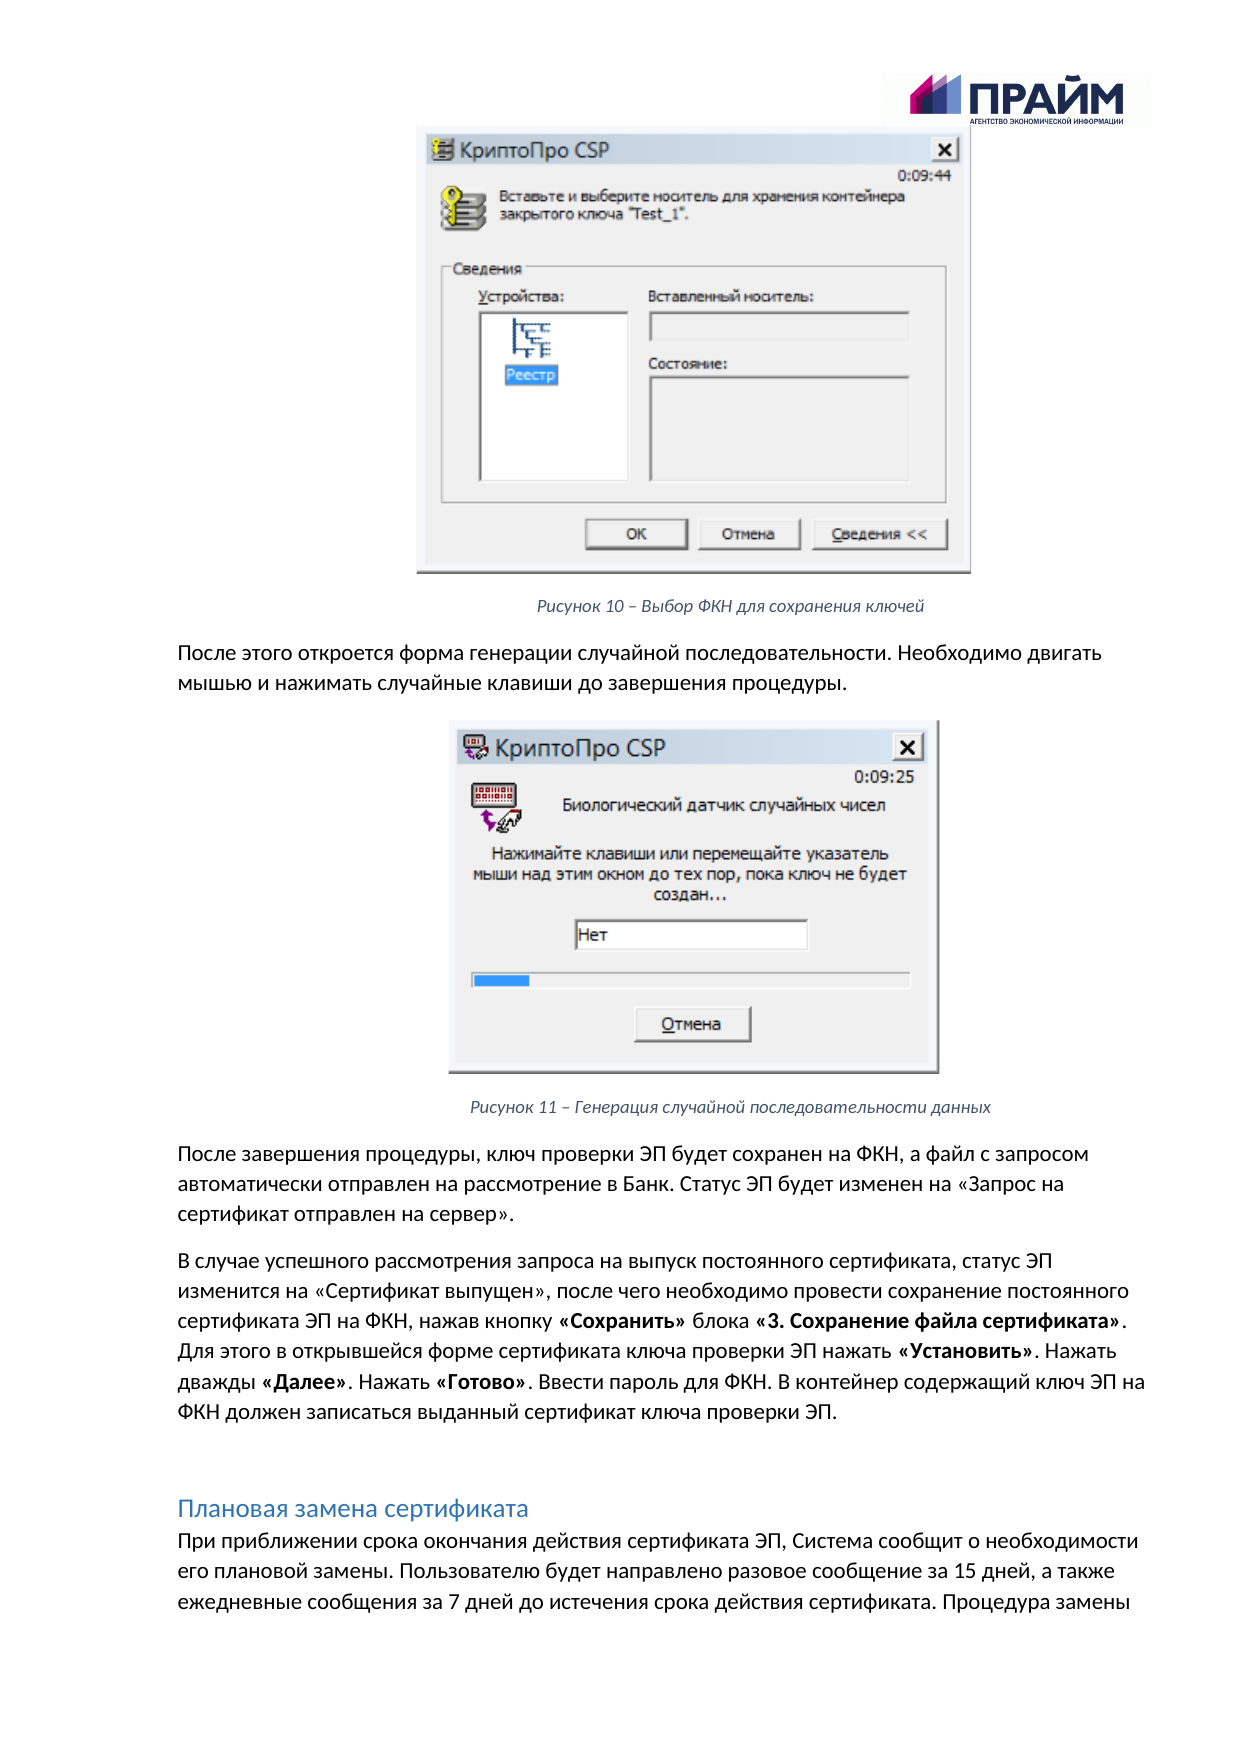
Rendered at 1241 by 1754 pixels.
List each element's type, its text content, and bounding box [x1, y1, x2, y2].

picture [416, 73, 1152, 574]
text После этого откроется форма генерации случайной последовательности. Необходимо двигать мышью и нажимать случайные клавиши до завершения процедуры. [177, 638, 1152, 696]
text В случае успешного рассмотрения запроса на выпуск постоянного сертификата, статус ЭП изменится на «Сертификат выпущен», после чего необходимо провести сохранение постоянного сертификата ЭП на ФКН, нажав кнопку «Сохранить» блока «3. Сохранение файла сертификата». Для этого в открывшейся форме сертификата ключа проверки ЭП нажать «Установить». Нажать дважды «Далее». Нажать «Готово». Ввести пароль для ФКН. В контейнер содержащий ключ ЭП на ФКН должен записаться выданный сертификат ключа проверки ЭП. [177, 1246, 1152, 1425]
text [177, 1526, 1152, 1615]
text Рисунок 10 – Выбор ФКН для сохранения ключей [236, 594, 1152, 617]
text После завершения процедуры, ключ проверки ЭП будет сохранен на ФКН, а файл с запросом автоматически отправлен на рассмотрение в Банк. Статус ЭП будет изменен на «Запрос на сертификат отправлен на сервер». [177, 1139, 1152, 1227]
subtitle Плановая замена сертификата [177, 1491, 1152, 1524]
text Рисунок 11 – Генерация случайной последовательности данных [236, 1095, 1152, 1118]
picture [448, 719, 940, 1074]
